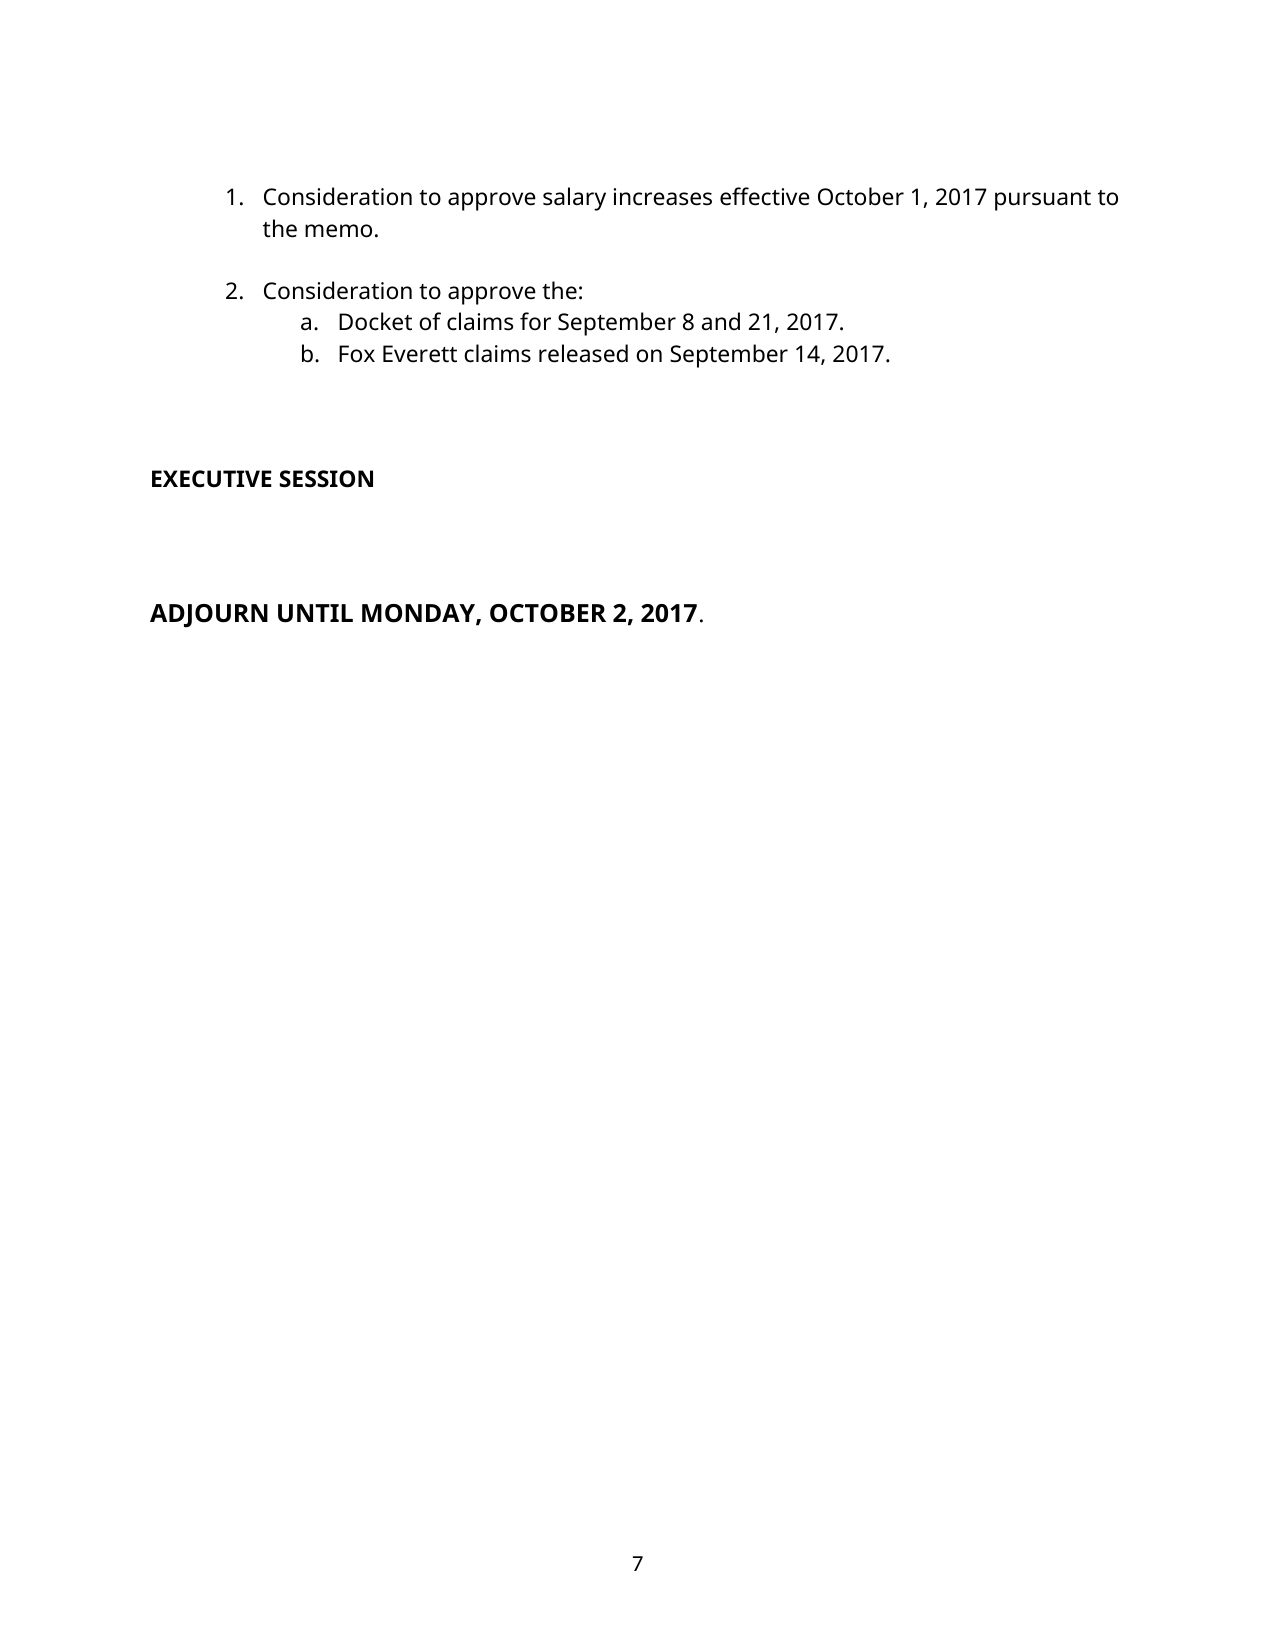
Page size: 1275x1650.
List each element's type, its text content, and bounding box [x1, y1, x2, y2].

list Consideration to approve salary increases effective October 1, 2017 pursuant to the memo. [225, 181, 1125, 244]
text ADJOURN UNTIL MONDAY, OCTOBER 2, 2017. [150, 596, 1125, 630]
text EXECUTIVE SESSION [150, 462, 1125, 494]
list Fox Everett claims released on September 14, 2017. [300, 337, 1125, 369]
list Docket of claims for September 8 and 21, 2017. [300, 306, 1125, 337]
list Consideration to approve the: [225, 275, 1125, 306]
